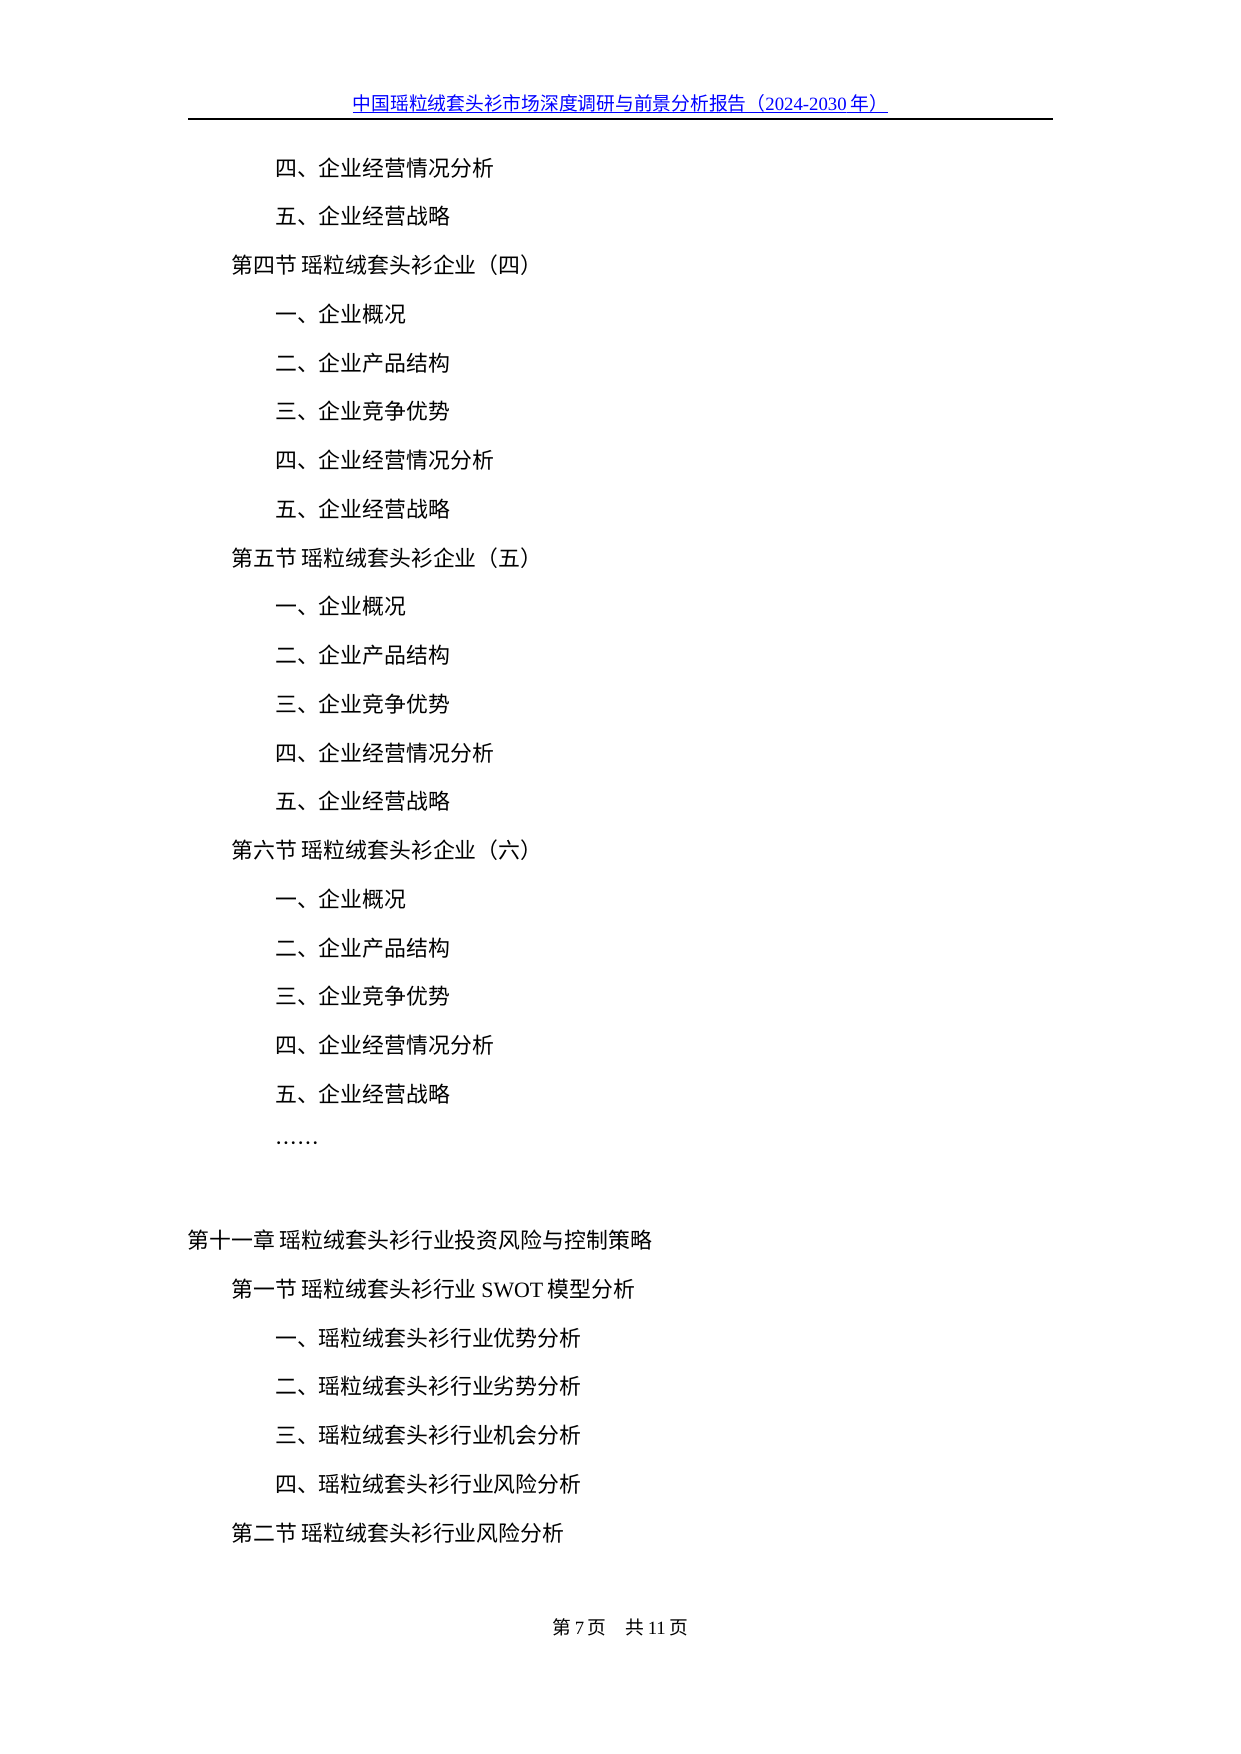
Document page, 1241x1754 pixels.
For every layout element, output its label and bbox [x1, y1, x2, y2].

text [187, 150, 1053, 1548]
